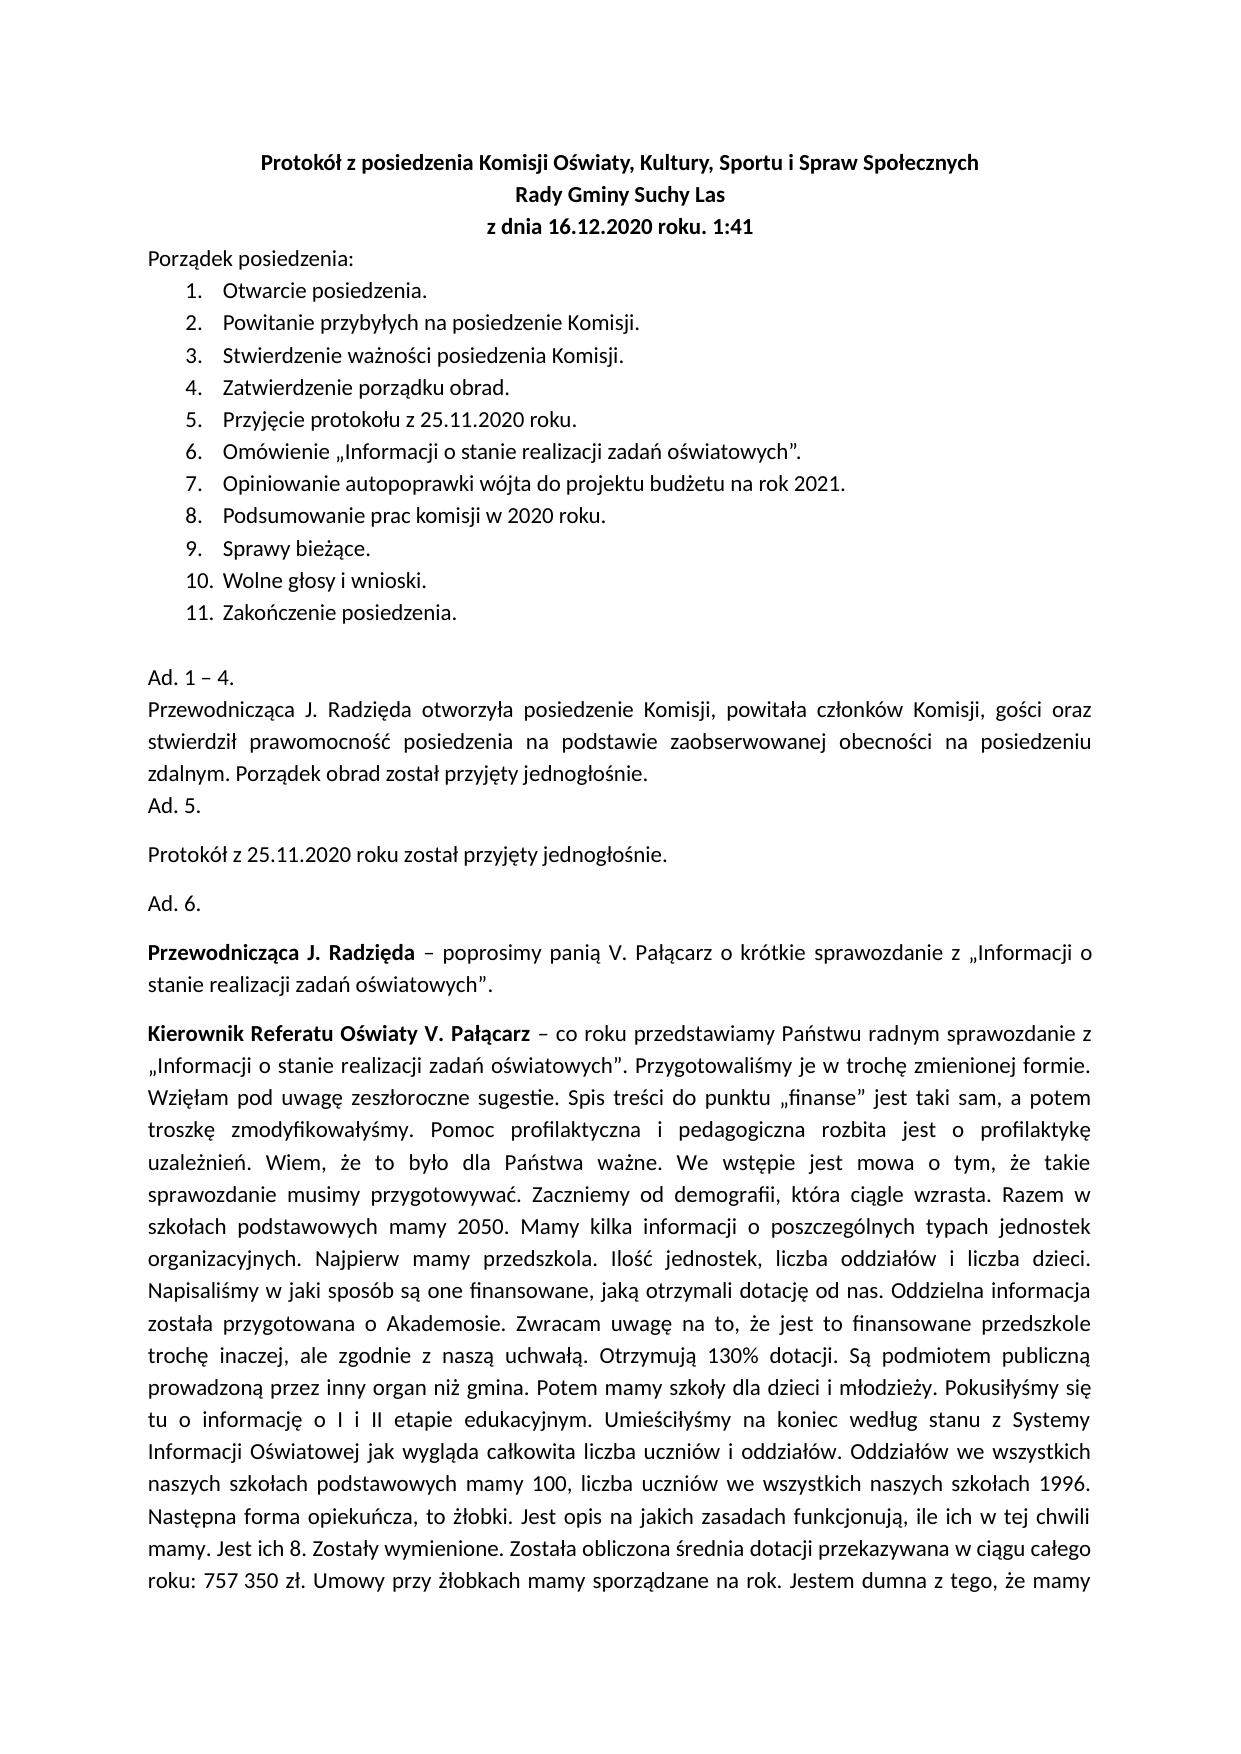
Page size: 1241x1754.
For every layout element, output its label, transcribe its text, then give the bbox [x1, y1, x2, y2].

list Otwarcie posiedzenia. [185, 276, 1093, 304]
text Porządek posiedzenia: [148, 244, 1093, 272]
list Powitanie przybyłych na posiedzenie Komisji. [185, 308, 1093, 337]
text Ad. 1 – 4. [148, 663, 1093, 691]
text Przewodnicząca J. Radzięda otworzyła posiedzenie Komisji, powitała członków Komisji, gości oraz stwierdził prawomocność posiedzenia na podstawie zaobserwowanej obecności na posiedzeniu zdalnym. Porządek obrad został przyjęty jednogłośnie. [148, 695, 1093, 787]
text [148, 1019, 1093, 1594]
list Opiniowanie autopoprawki wójta do projektu budżetu na rok 2021. [185, 469, 1093, 497]
list Zakończenie posiedzenia. [185, 598, 1093, 626]
text Przewodnicząca J. Radzięda – poprosimy panią V. Pałącarz o krótkie sprawozdanie z „Informacji o stanie realizacji zadań oświatowych”. [148, 938, 1093, 998]
list Zatwierdzenie porządku obrad. [185, 373, 1093, 401]
text Rady Gminy Suchy Las [148, 180, 1093, 208]
list Sprawy bieżące. [185, 534, 1093, 562]
list Przyjęcie protokołu z 25.11.2020 roku. [185, 405, 1093, 433]
text z dnia 16.12.2020 roku. 1:41 [148, 212, 1093, 240]
list Stwierdzenie ważności posiedzenia Komisji. [185, 341, 1093, 369]
list Podsumowanie prac komisji w 2020 roku. [185, 502, 1093, 530]
text Ad. 6. [148, 889, 1093, 917]
text Protokół z 25.11.2020 roku został przyjęty jednogłośnie. [148, 840, 1093, 868]
list Wolne głosy i wnioski. [185, 566, 1093, 594]
text Protokół z posiedzenia Komisji Oświaty, Kultury, Sportu i Spraw Społecznych [148, 148, 1093, 176]
list Omówienie „Informacji o stanie realizacji zadań oświatowych”. [185, 437, 1093, 465]
text Ad. 5. [148, 791, 1093, 819]
